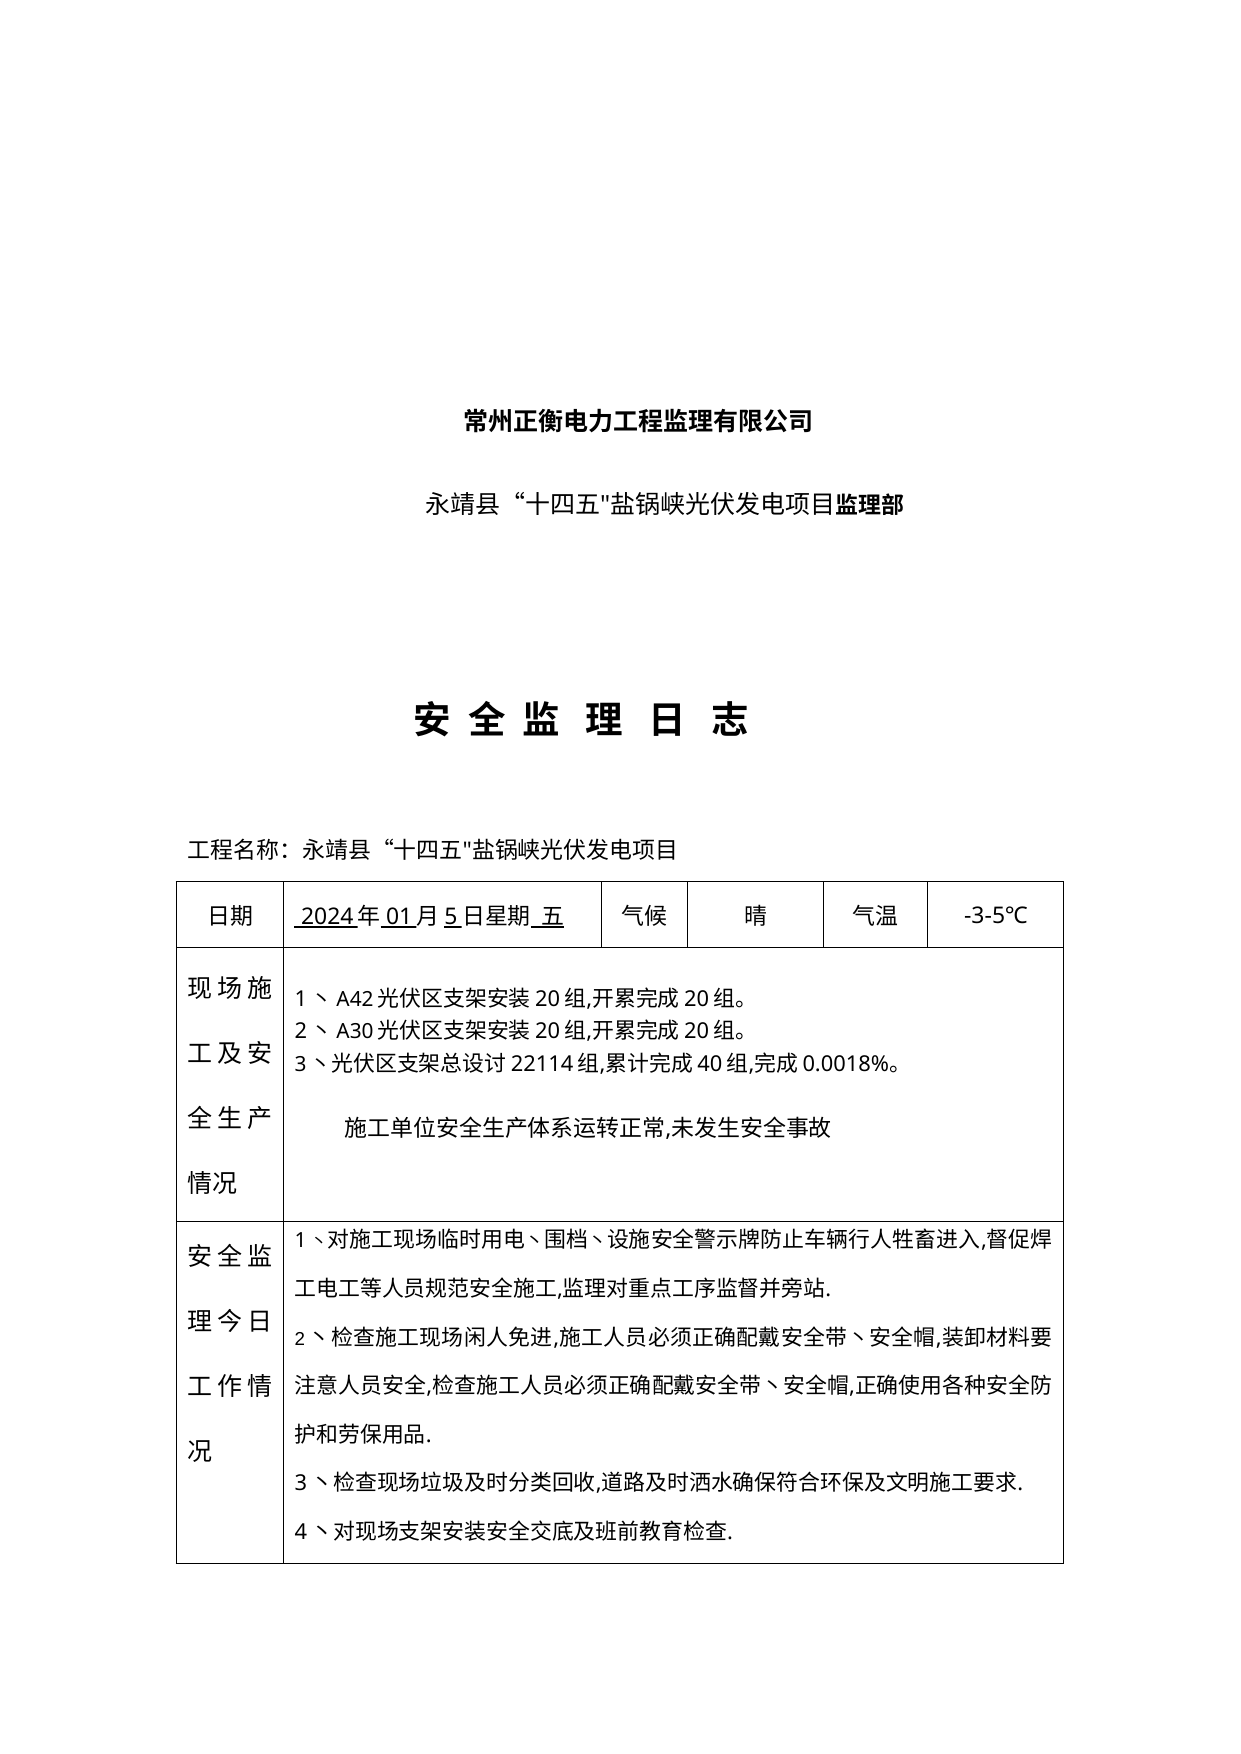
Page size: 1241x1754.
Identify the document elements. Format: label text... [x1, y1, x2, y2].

table_header 晴 [688, 882, 823, 947]
text 永靖县“十四五"盐锅峡光伏发电项目监理部 [187, 470, 1053, 535]
table_header 日期 [177, 882, 283, 947]
subtitle 安 全 监 理 日 志 [187, 685, 1053, 750]
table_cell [284, 1222, 1063, 1563]
text 常州正衡电力工程监理有限公司 [187, 387, 1053, 452]
table_header 气候 [602, 882, 687, 947]
table_header 2024年 01月5日星期 五 [284, 882, 601, 947]
table_cell 安全监理今日工作情况 [177, 1222, 283, 1563]
table_header -3-5℃ [928, 882, 1063, 947]
table_cell 现场施工及安全生产情况 [177, 948, 283, 1221]
table_header 气温 [824, 882, 927, 947]
text 工程名称：永靖县“十四五"盐锅峡光伏发电项目 [187, 816, 1053, 881]
table_cell 1丶A42光伏区支架安装20组,开累完成20组。 2丶A30光伏区支架安装20组,开累完成20组。 3丶光伏区支架总设讨22114组,累计完成40组,完成0.0018%。 施工单位安全生产体系运转正常,未发生安全事故 [284, 948, 1063, 1221]
